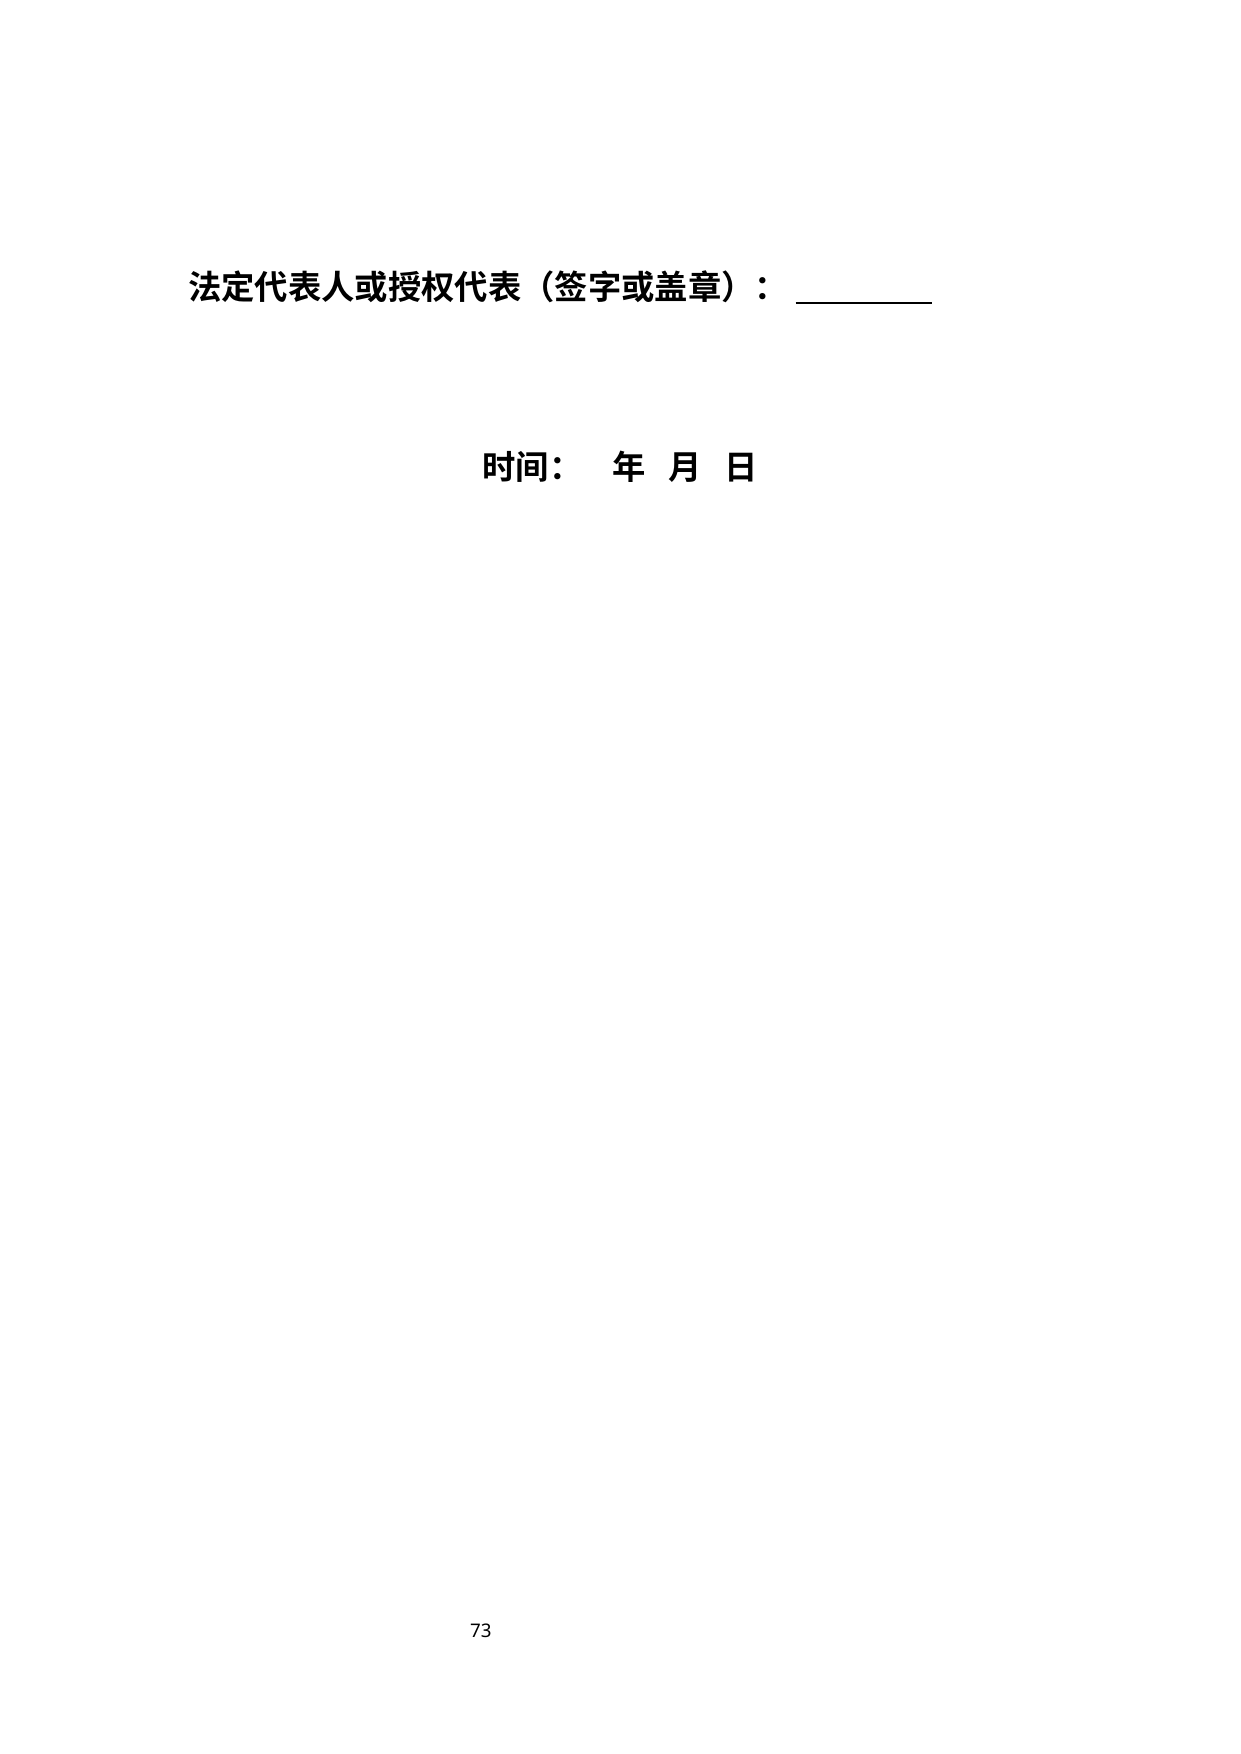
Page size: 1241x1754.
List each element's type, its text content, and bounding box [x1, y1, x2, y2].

text 法定代表人或授权代表（签字或盖章）： [188, 252, 1052, 318]
text 时间： 年 月 日 [188, 431, 1052, 498]
